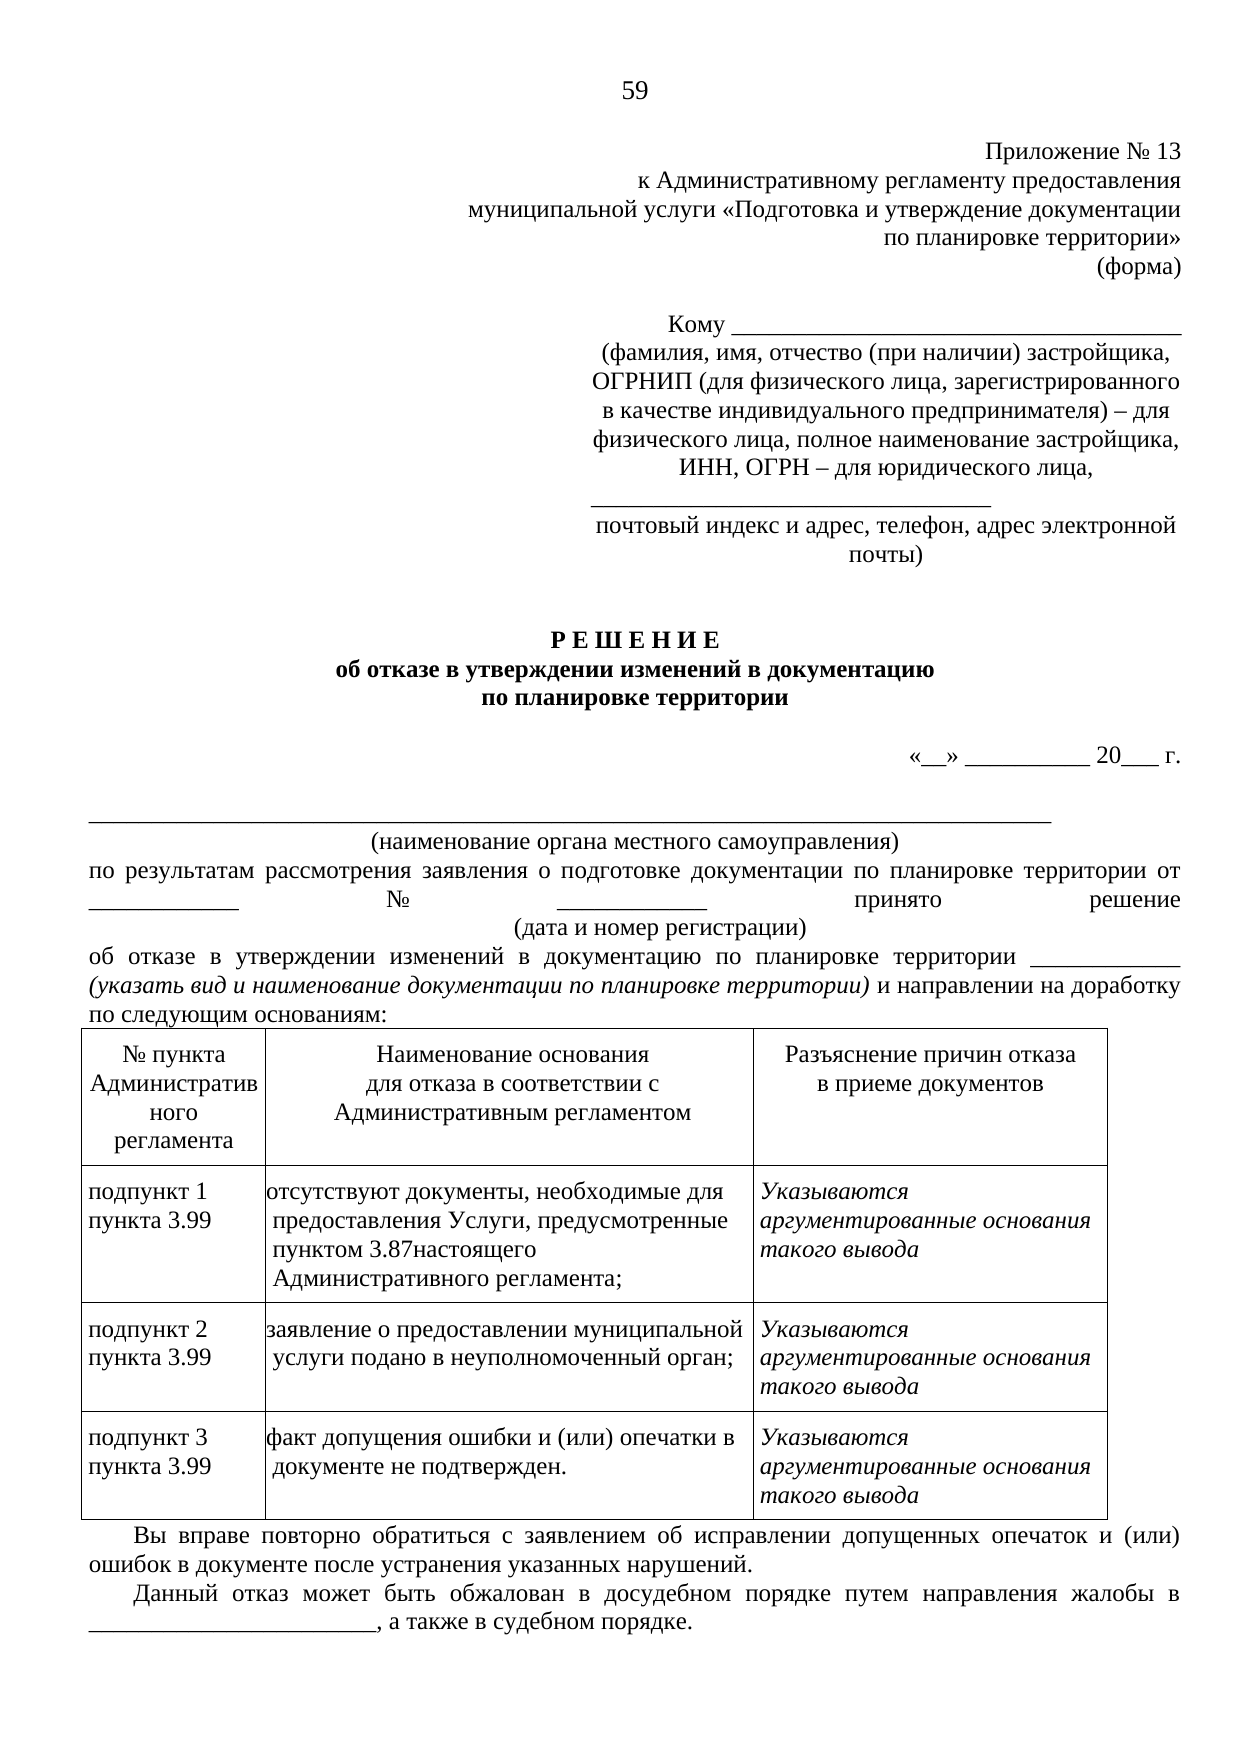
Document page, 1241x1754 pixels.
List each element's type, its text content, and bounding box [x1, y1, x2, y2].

text Р Е Ш Е Н И Е [89, 625, 1181, 654]
text по планировке территории» [89, 222, 1181, 251]
table_cell подпункт 2 пункта 3.99 [82, 1303, 265, 1411]
text Вы вправе повторно обратиться с заявлением об исправлении допущенных опечаток и (или) ошибок в документе после устранения указанных нарушений. [89, 1520, 1181, 1578]
table_cell заявление о предоставлении муниципальной услуги подано в неуполномоченный орган; [266, 1303, 753, 1411]
table_cell подпункт 3 пункта 3.99 [82, 1412, 265, 1519]
table_header № пункта Административного регламента [82, 1029, 265, 1165]
text Приложение № 13 [89, 136, 1181, 165]
table_cell отсутствуют документы, необходимые для предоставления Услуги, предусмотренные пунктом 3.87настоящего Административного регламента; [266, 1166, 753, 1302]
text ________________________________ [591, 481, 1181, 510]
text муниципальной услуги «Подготовка и утверждение документации [89, 194, 1181, 222]
text (наименование органа местного самоуправления) [89, 826, 1181, 855]
table_cell Указываются аргументированные основания такого вывода [754, 1303, 1107, 1411]
text об отказе в утверждении изменений в документацию по планировке территории ____________ (указать вид и наименование документации по планировке территории) и направлении на доработку по следующим основаниям: [89, 941, 1181, 1027]
table_header Наименование основания для отказа в соответствии с Административным регламентом [266, 1029, 753, 1165]
text «__» __________ 20___ г. [89, 740, 1181, 769]
text _____________________________________________________________________________ [89, 797, 1181, 826]
table_cell факт допущения ошибки и (или) опечатки в документе не подтвержден. [266, 1412, 753, 1519]
table_cell подпункт 1 пункта 3.99 [82, 1166, 265, 1302]
text по планировке территории [89, 682, 1181, 711]
text (форма) [89, 251, 1181, 280]
text Кому ____________________________________ [89, 309, 1181, 337]
text почтовый индекс и адрес, телефон, адрес электронной почты) [591, 510, 1181, 567]
table_header Разъяснение причин отказа в приеме документов [754, 1029, 1107, 1165]
table_cell Указываются аргументированные основания такого вывода [754, 1412, 1107, 1519]
text Данный отказ может быть обжалован в досудебном порядке путем направления жалобы в _______________________, а также в судебном порядке. [89, 1578, 1181, 1635]
text об отказе в утверждении изменений в документацию [89, 654, 1181, 682]
text (фамилия, имя, отчество (при наличии) застройщика, ОГРНИП (для физического лица, зарегистрированного в качестве индивидуального предпринимателя) – для физического лица, полное наименование застройщика, ИНН, ОГРН – для юридического лица, [591, 337, 1181, 481]
text по результатам рассмотрения заявления о подготовке документации по планировке территории от ____________ № ____________ принято решение (дата и номер регистрации) [89, 855, 1181, 941]
text к Административному регламенту предоставления [89, 165, 1181, 194]
table_cell Указываются аргументированные основания такого вывода [754, 1166, 1107, 1302]
